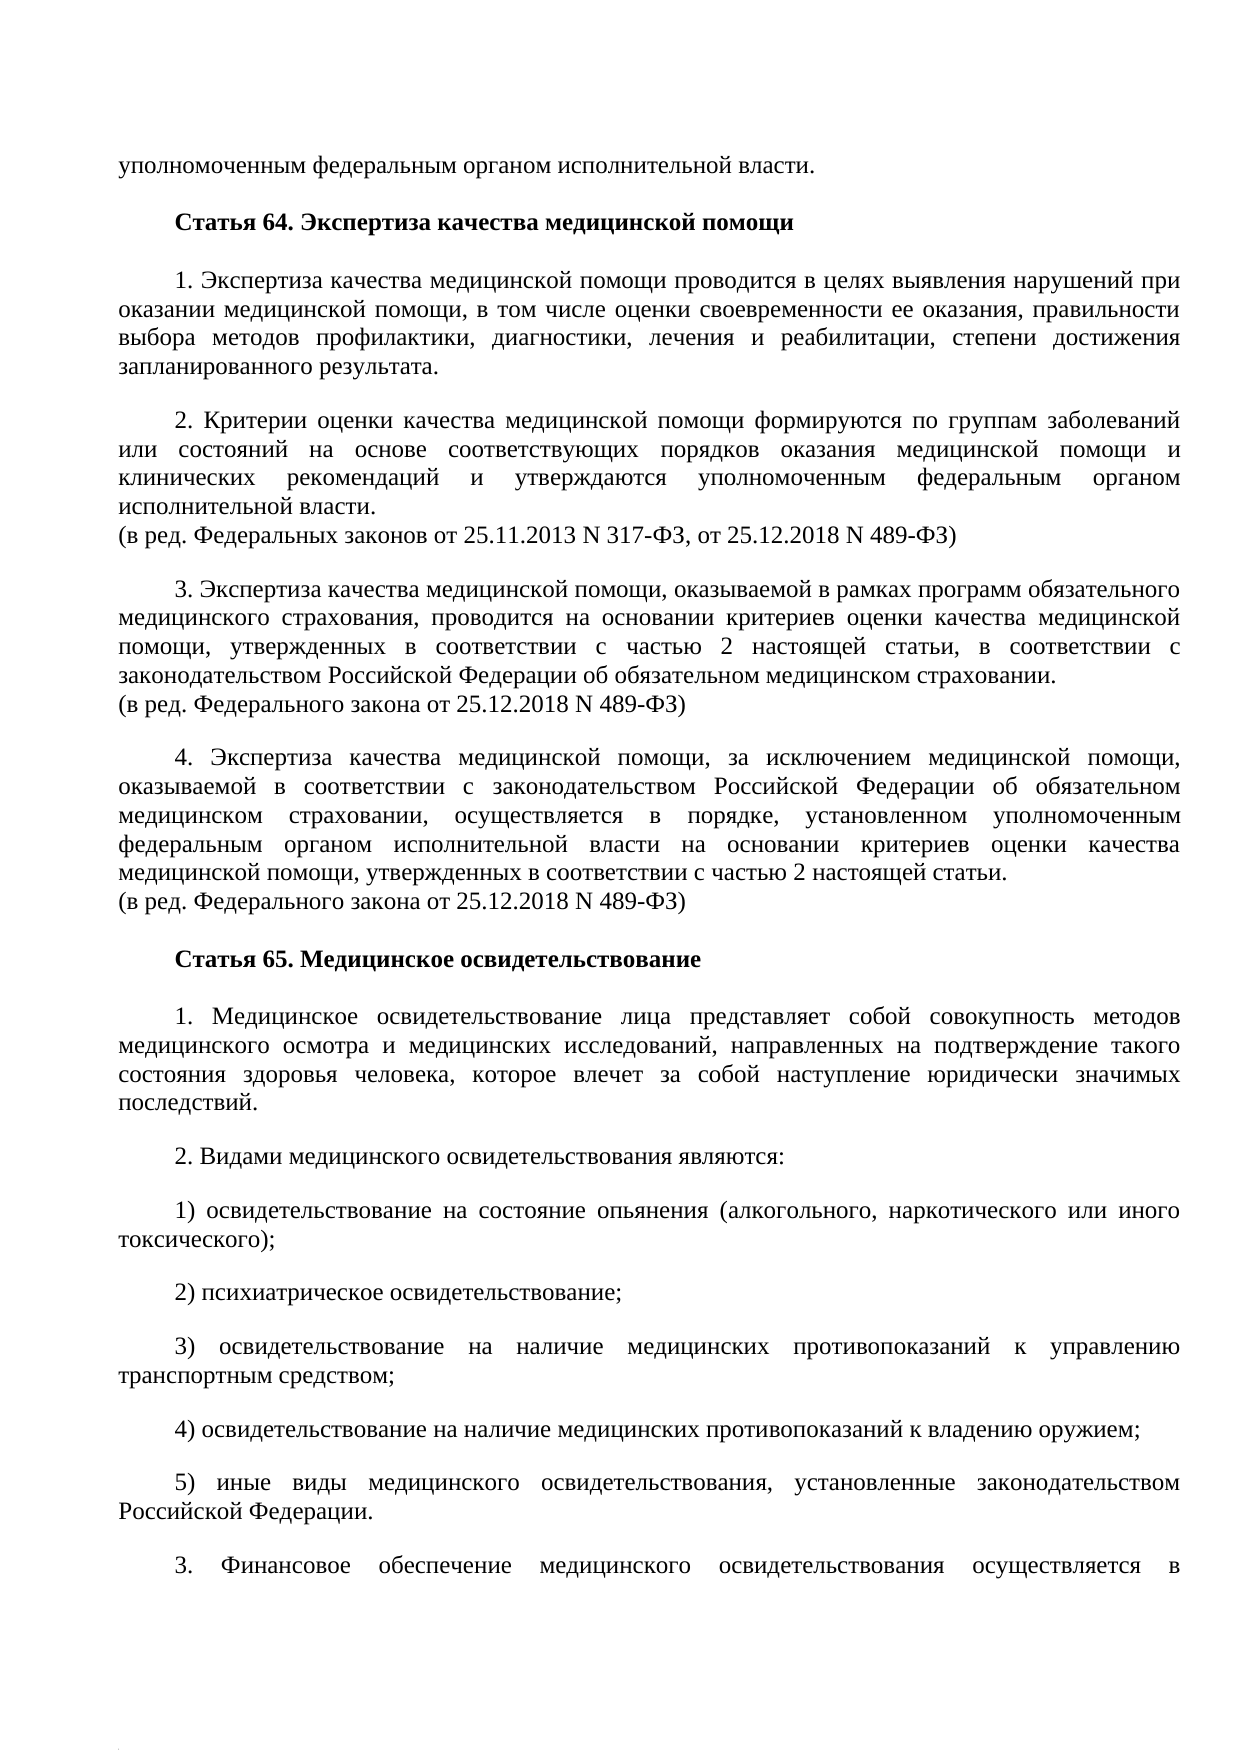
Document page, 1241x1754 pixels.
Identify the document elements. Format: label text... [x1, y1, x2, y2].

text 4) освидетельствование на наличие медицинских противопоказаний к владению оружием; [118, 1414, 1181, 1442]
text (в ред. Федерального закона от 25.12.2018 N 489-ФЗ) [118, 689, 1181, 717]
text 3. Экспертиза качества медицинской помощи, оказываемой в рамках программ обязательного медицинского страхования, проводится на основании критериев оценки качества медицинской помощи, утвержденных в соответствии с частью 2 настоящей статьи, в соответствии с законодательством Российской Федерации об обязательном медицинском страховании. [118, 574, 1181, 689]
text (в ред. Федеральных законов от 25.11.2013 N 317-ФЗ, от 25.12.2018 N 489-ФЗ) [118, 520, 1181, 549]
text 5) иные виды медицинского освидетельствования, установленные законодательством Российской Федерации. [118, 1467, 1181, 1525]
text 1. Медицинское освидетельствование лица представляет собой совокупность методов медицинского осмотра и медицинских исследований, направленных на подтверждение такого состояния здоровья человека, которое влечет за собой наступление юридически значимых последствий. [118, 1001, 1181, 1116]
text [118, 1550, 1181, 1579]
text 3) освидетельствование на наличие медицинских противопоказаний к управлению транспортным средством; [118, 1331, 1181, 1389]
title Статья 64. Экспертиза качества медицинской помощи [118, 207, 1181, 236]
text 2. Видами медицинского освидетельствования являются: [118, 1141, 1181, 1170]
text 1. Экспертиза качества медицинской помощи проводится в целях выявления нарушений при оказании медицинской помощи, в том числе оценки своевременности ее оказания, правильности выбора методов профилактики, диагностики, лечения и реабилитации, степени достижения запланированного результата. [118, 265, 1181, 380]
text 4. Экспертиза качества медицинской помощи, за исключением медицинской помощи, оказываемой в соответствии с законодательством Российской Федерации об обязательном медицинском страховании, осуществляется в порядке, установленном уполномоченным федеральным органом исполнительной власти на основании критериев оценки качества медицинской помощи, утвержденных в соответствии с частью 2 настоящей статьи. [118, 742, 1181, 886]
text 1) освидетельствование на состояние опьянения (алкогольного, наркотического или иного токсического); [118, 1195, 1181, 1252]
text 2) психиатрическое освидетельствование; [118, 1277, 1181, 1306]
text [118, 150, 1181, 179]
text (в ред. Федерального закона от 25.12.2018 N 489-ФЗ) [118, 886, 1181, 915]
text 2. Критерии оценки качества медицинской помощи формируются по группам заболеваний или состояний на основе соответствующих порядков оказания медицинской помощи и клинических рекомендаций и утверждаются уполномоченным федеральным органом исполнительной власти. [118, 405, 1181, 520]
title Статья 65. Медицинское освидетельствование [118, 944, 1181, 972]
